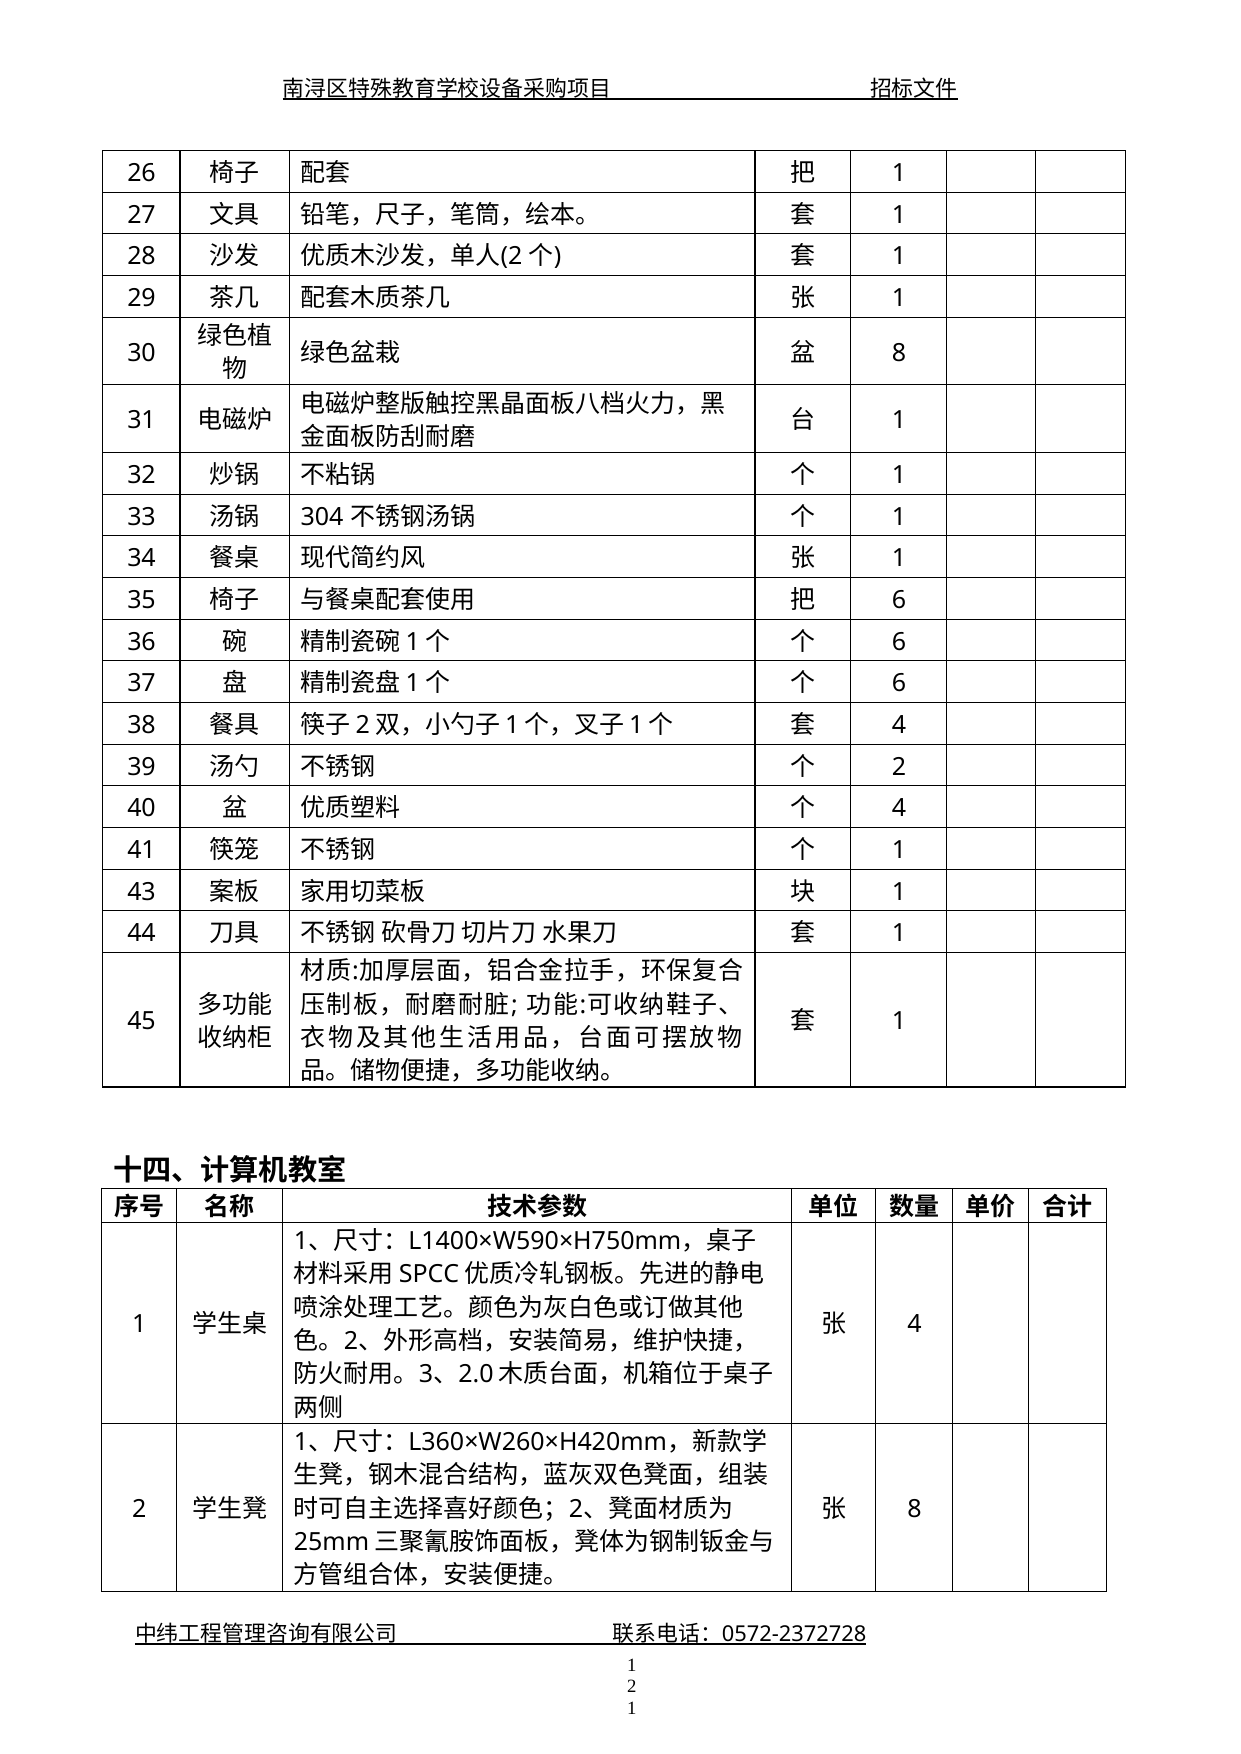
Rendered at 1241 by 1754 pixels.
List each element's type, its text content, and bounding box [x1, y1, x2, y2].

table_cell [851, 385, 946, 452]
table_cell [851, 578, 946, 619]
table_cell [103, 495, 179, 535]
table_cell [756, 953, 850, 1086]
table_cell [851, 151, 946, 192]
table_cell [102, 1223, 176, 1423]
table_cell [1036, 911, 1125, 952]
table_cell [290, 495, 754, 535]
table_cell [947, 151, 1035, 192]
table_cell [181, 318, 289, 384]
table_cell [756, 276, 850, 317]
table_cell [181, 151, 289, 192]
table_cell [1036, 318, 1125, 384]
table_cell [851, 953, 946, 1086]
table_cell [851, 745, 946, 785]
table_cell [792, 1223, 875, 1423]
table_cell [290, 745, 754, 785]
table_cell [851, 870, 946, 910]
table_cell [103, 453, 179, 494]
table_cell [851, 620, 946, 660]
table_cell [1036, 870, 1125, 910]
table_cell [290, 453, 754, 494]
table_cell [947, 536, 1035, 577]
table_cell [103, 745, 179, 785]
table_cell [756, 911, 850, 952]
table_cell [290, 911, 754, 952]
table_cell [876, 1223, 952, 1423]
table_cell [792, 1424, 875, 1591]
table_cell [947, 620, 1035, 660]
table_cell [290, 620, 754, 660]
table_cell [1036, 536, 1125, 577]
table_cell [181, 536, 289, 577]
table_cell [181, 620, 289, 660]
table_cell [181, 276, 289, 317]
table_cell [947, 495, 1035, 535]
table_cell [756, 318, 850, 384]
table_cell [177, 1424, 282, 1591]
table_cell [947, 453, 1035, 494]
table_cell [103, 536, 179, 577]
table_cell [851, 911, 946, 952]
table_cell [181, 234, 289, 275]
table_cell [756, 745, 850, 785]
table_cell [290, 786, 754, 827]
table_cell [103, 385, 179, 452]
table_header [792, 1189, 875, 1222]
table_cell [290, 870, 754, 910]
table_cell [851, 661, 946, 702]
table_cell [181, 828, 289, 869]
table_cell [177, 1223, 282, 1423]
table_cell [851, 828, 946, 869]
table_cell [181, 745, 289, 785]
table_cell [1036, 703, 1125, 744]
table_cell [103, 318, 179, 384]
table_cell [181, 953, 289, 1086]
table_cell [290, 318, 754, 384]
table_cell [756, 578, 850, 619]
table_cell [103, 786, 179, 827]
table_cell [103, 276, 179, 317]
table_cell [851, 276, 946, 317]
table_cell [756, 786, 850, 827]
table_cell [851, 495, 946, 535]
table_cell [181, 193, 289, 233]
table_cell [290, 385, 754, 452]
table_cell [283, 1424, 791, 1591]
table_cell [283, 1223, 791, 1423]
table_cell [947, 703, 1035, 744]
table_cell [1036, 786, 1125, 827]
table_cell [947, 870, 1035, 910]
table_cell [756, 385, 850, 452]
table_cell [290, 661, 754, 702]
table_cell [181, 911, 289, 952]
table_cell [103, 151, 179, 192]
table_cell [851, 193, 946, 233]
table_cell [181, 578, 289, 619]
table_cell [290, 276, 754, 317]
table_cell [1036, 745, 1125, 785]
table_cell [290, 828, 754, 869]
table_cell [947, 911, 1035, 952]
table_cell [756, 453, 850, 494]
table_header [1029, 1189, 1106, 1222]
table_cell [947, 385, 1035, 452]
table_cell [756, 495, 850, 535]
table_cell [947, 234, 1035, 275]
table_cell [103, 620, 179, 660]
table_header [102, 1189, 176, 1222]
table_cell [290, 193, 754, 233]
text 十四、计算机教室 [113, 1154, 1127, 1187]
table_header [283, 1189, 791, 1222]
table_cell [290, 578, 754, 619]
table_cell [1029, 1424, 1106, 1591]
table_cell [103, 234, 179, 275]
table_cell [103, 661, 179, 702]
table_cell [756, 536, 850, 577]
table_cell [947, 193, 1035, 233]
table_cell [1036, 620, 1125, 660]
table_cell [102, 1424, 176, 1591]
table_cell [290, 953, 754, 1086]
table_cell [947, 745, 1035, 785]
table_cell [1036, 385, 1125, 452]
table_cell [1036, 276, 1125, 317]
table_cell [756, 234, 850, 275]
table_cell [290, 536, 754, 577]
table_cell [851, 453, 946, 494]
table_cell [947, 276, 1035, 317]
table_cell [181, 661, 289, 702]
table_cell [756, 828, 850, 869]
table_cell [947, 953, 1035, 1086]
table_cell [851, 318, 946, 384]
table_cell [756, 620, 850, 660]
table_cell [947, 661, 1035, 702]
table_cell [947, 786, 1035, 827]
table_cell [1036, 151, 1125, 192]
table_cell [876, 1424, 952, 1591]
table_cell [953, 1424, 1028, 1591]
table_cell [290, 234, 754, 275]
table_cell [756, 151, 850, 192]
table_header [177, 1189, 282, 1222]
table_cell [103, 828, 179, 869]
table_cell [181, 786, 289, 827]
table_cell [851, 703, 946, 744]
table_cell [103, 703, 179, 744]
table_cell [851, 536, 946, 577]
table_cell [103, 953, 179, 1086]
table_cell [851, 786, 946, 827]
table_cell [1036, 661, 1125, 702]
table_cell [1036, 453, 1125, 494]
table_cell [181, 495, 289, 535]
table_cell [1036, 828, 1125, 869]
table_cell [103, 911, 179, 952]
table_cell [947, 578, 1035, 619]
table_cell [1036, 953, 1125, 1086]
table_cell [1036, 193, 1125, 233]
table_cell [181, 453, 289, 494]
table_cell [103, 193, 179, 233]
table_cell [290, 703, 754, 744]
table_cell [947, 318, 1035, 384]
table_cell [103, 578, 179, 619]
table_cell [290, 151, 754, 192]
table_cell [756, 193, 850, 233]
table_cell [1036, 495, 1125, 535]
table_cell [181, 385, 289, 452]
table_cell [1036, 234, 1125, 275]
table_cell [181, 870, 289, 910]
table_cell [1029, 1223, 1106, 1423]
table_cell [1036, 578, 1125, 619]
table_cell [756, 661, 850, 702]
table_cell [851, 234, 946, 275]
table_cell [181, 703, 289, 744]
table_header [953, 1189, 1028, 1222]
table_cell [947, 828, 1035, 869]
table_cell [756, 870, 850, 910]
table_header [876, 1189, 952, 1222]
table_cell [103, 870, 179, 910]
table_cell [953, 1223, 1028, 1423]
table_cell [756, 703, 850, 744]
